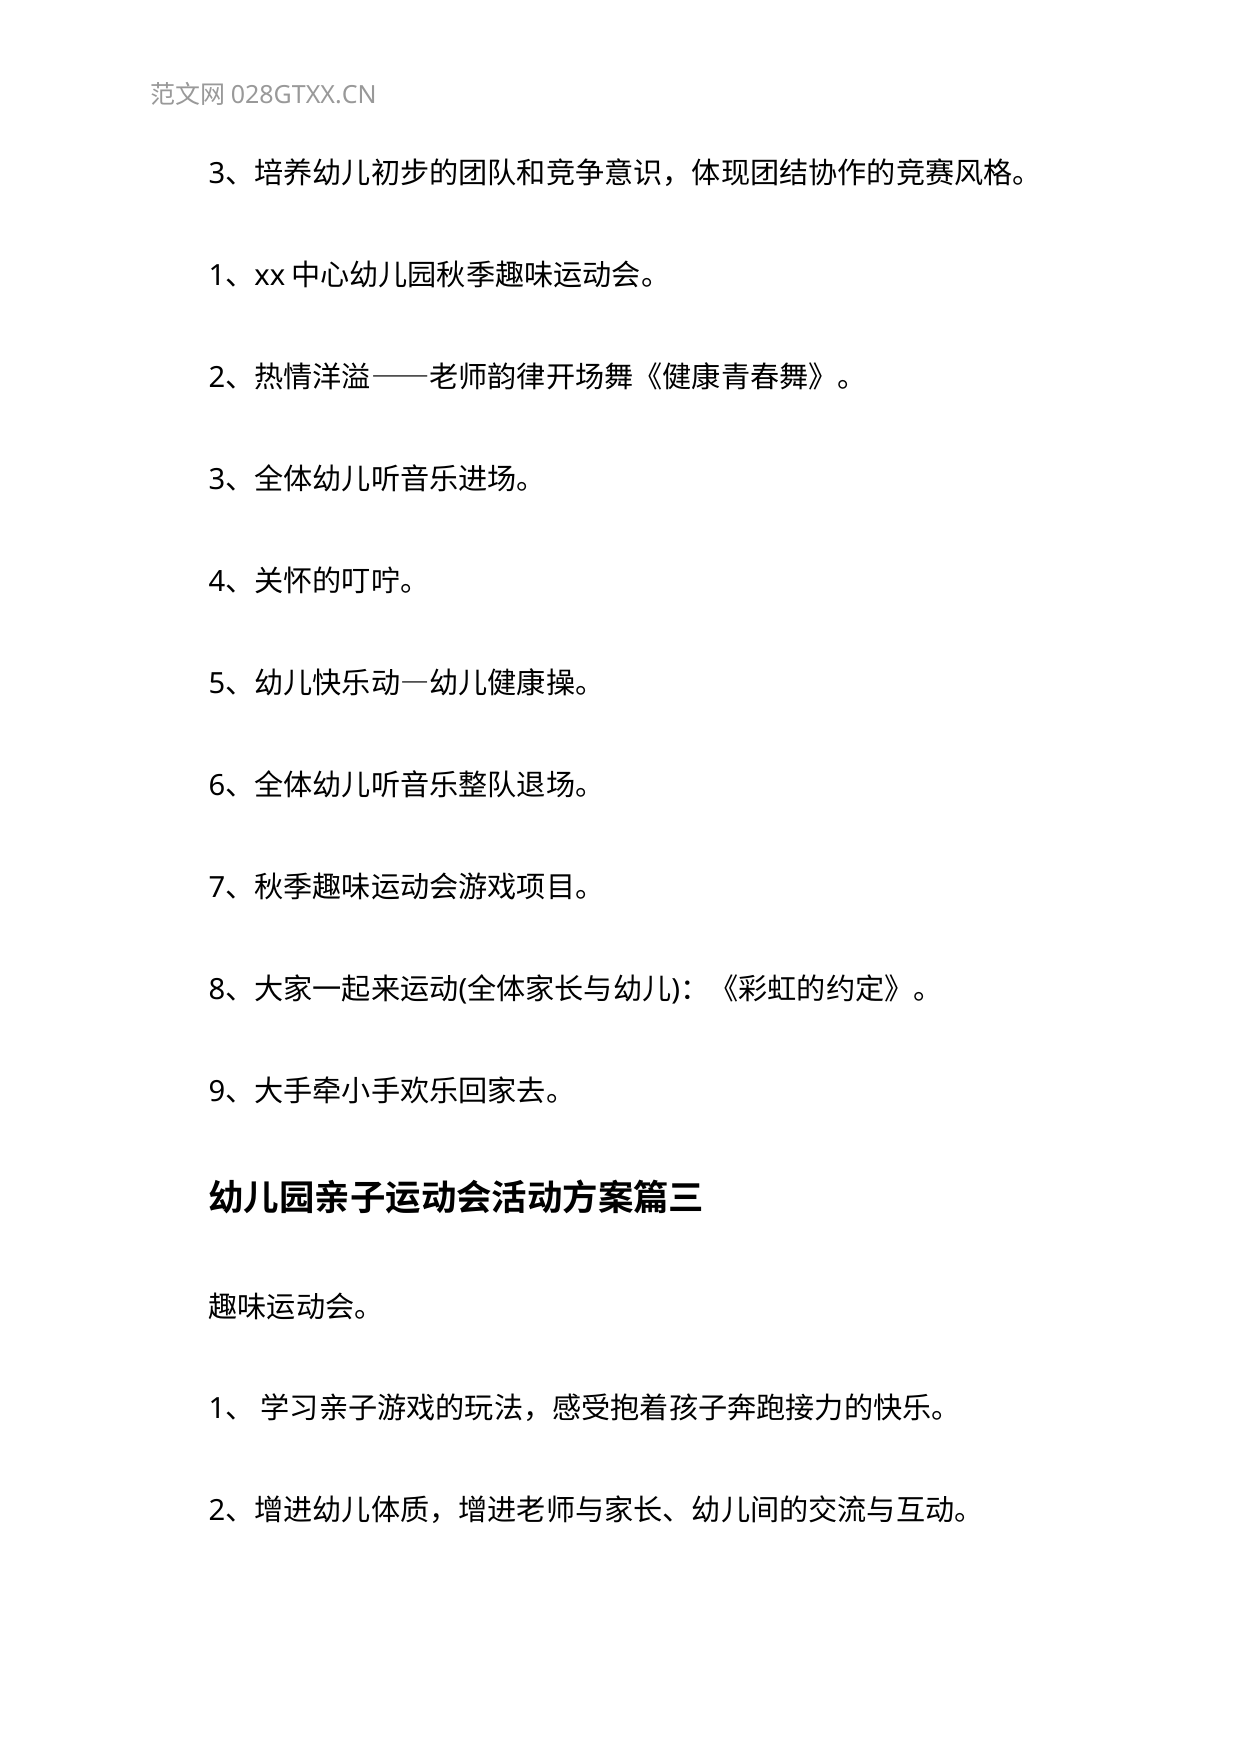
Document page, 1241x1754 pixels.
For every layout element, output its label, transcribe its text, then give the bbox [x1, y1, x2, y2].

text 3、培养幼儿初步的团队和竞争意识，体现团结协作的竞赛风格。 [150, 150, 1090, 192]
text 4、关怀的叮咛。 [150, 558, 1090, 600]
text 8、大家一起来运动(全体家长与幼儿)：《彩虹的约定》。 [150, 966, 1090, 1008]
text 1、xx中心幼儿园秋季趣味运动会。 [150, 252, 1090, 294]
text 幼儿园亲子运动会活动方案篇三 [150, 1170, 1090, 1221]
text 9、大手牵小手欢乐回家去。 [150, 1068, 1090, 1110]
text 7、秋季趣味运动会游戏项目。 [150, 864, 1090, 906]
text 3、全体幼儿听音乐进场。 [150, 456, 1090, 498]
text 6、全体幼儿听音乐整队退场。 [150, 762, 1090, 804]
text 5、幼儿快乐动—幼儿健康操。 [150, 660, 1090, 702]
text 2、热情洋溢——老师韵律开场舞《健康青春舞》。 [150, 354, 1090, 396]
text 1、 学习亲子游戏的玩法，感受抱着孩子奔跑接力的快乐。 [150, 1385, 1090, 1427]
text 2、增进幼儿体质，增进老师与家长、幼儿间的交流与互动。 [150, 1487, 1090, 1529]
text 趣味运动会。 [150, 1283, 1090, 1326]
